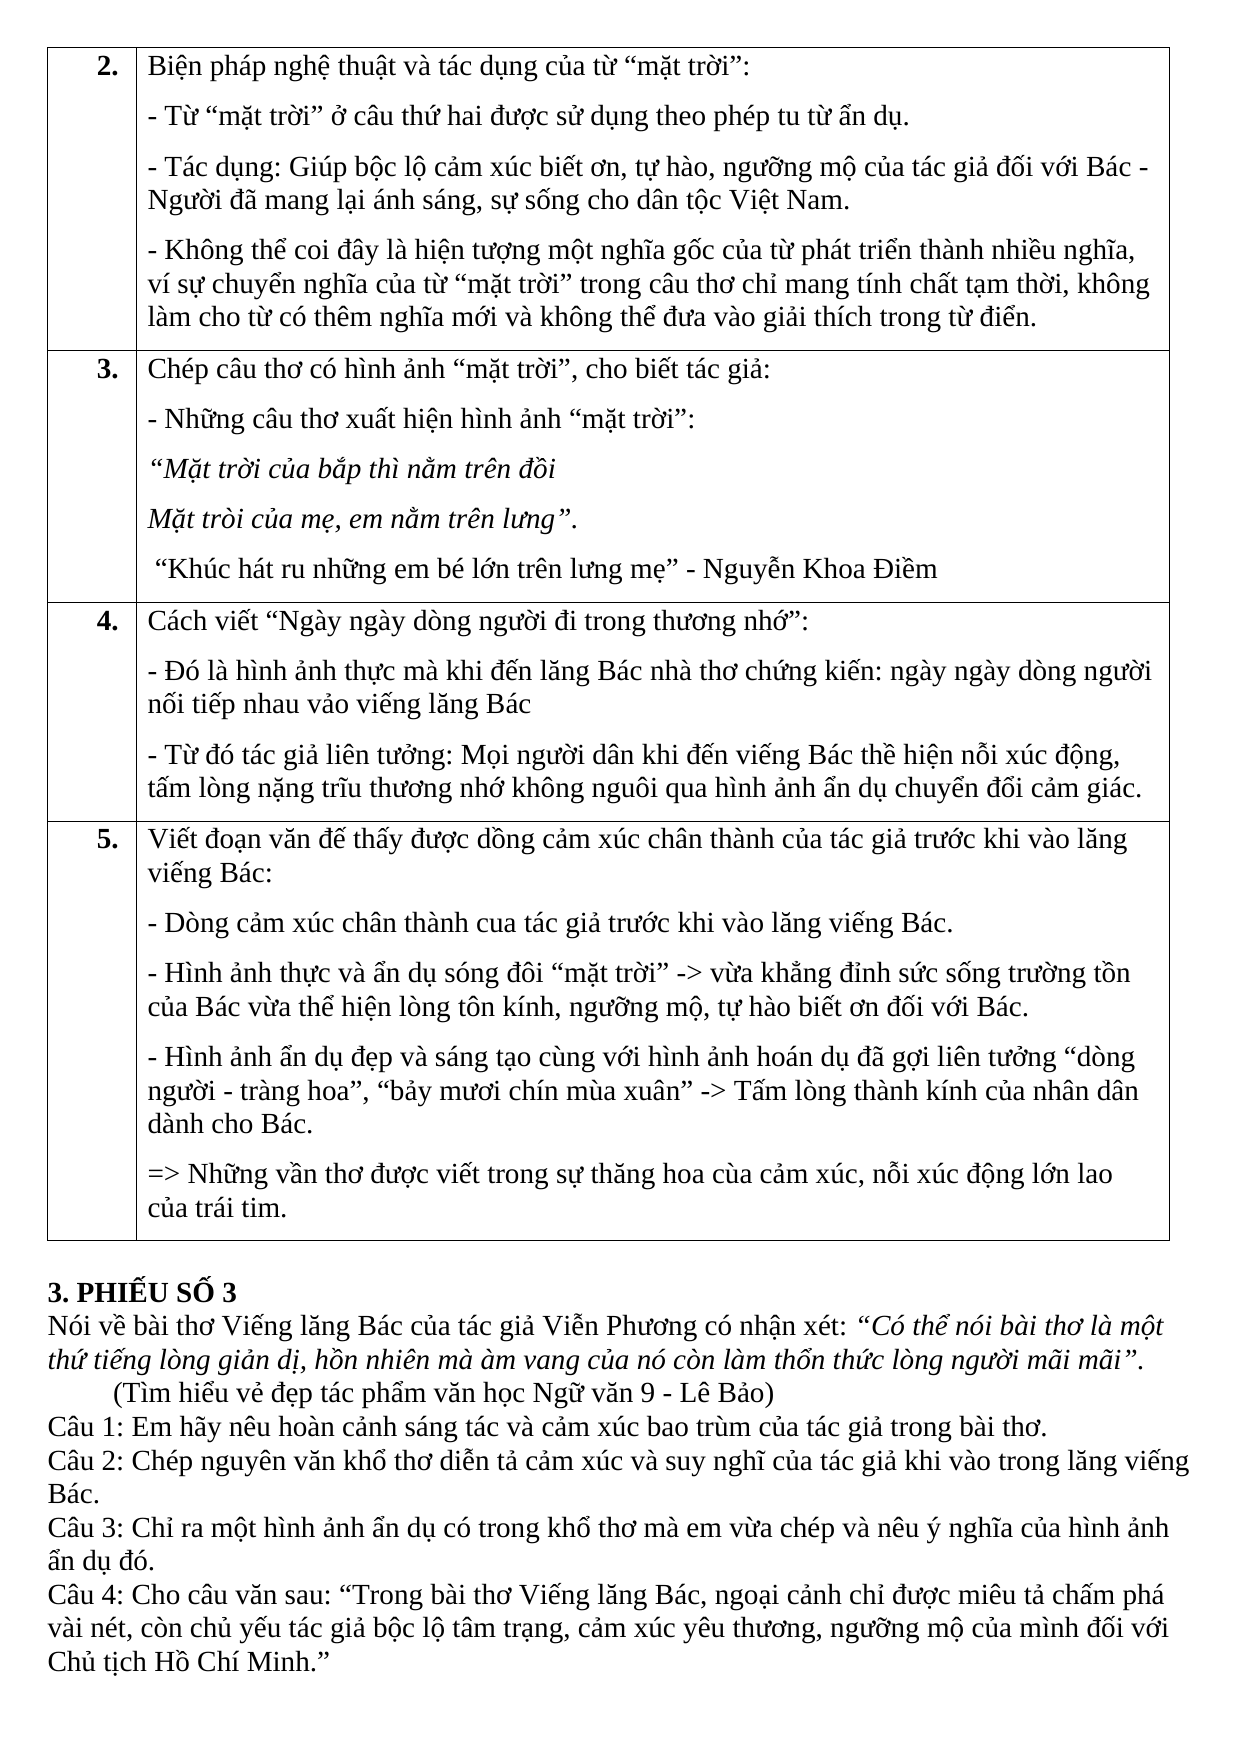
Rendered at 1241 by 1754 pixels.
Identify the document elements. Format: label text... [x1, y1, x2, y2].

table_cell Chép câu thơ có hình ảnh “mặt trời”, cho biết tác giả: - Những câu thơ xuất hiện hình ảnh “mặt trời”: “Mặt trời của bắp thì nằm trên đồi Mặt tròi của mẹ, em nằm trên lưng”. “Khúc hát ru những em bé lớn trên lưng mẹ” - Nguyễn Khoa Điềm [137, 351, 1169, 602]
table_cell [48, 822, 136, 1240]
table_cell Viết đoạn văn đế thấy được dồng cảm xúc chân thành của tác giả trước khi vào lăng viếng Bác: - Dòng cảm xúc chân thành cua tác giả trước khi vào lăng viếng Bác. - Hình ảnh thực và ẩn dụ sóng đôi “mặt trời” -> vừa khẳng đỉnh sức sống trường tồn của Bác vừa thể hiện lòng tôn kính, ngưỡng mộ, tự hào biết ơn đối với Bác. - Hình ảnh ẩn dụ đẹp và sáng tạo cùng với hình ảnh hoán dụ đã gợi liên tưởng “dòng người - tràng hoa”, “bảy mươi chín mùa xuân” -> Tấm lòng thành kính của nhân dân dành cho Bác. => Những vần thơ được viết trong sự thăng hoa cùa cảm xúc, nỗi xúc động lớn lao của trái tim. [137, 822, 1169, 1240]
text Câu 4: Cho câu văn sau: “Trong bài thơ Viếng lăng Bác, ngoại cảnh chỉ được miêu tả chấm phá vài nét, còn chủ yếu tác giả bộc lộ tâm trạng, cảm xúc yêu thương, ngưỡng mộ của mình đối với Chủ tịch Hồ Chí Minh.” [47, 1577, 1193, 1677]
table_cell Biện pháp nghệ thuật và tác dụng của từ “mặt trời”: - Từ “mặt trời” ở câu thứ hai được sử dụng theo phép tu từ ẩn dụ. - Tác dụng: Giúp bộc lộ cảm xúc biết ơn, tự hào, ngưỡng mộ của tác giả đối với Bác - Người đã mang lại ánh sáng, sự sống cho dân tộc Việt Nam. - Không thể coi đây là hiện tượng một nghĩa gốc của từ phát triển thành nhiều nghĩa, ví sự chuyển nghĩa của từ “mặt trời” trong câu thơ chỉ mang tính chất tạm thời, không làm cho từ có thêm nghĩa mới và không thể đưa vào giải thích trong từ điển. [137, 48, 1169, 350]
text (Tìm hiểu vẻ đẹp tác phẩm văn học Ngữ văn 9 - Lê Bảo) [47, 1376, 1193, 1409]
table_cell Cách viết “Ngày ngày dòng người đi trong thương nhớ”: - Đó là hình ảnh thực mà khi đến lăng Bác nhà thơ chứng kiến: ngày ngày dòng người nối tiếp nhau vảo viếng lăng Bác - Từ đó tác giả liên tưởng: Mọi người dân khi đến viếng Bác thề hiện nỗi xúc động, tấm lòng nặng trĩu thương nhớ không nguôi qua hình ảnh ẩn dụ chuyển đổi cảm giác. [137, 603, 1169, 821]
table_cell [48, 603, 136, 821]
text Câu 1: Em hãy nêu hoàn cảnh sáng tác và cảm xúc bao trùm của tác giả trong bài thơ. [47, 1409, 1193, 1443]
table_cell [48, 48, 136, 350]
text Câu 3: Chỉ ra một hình ảnh ẩn dụ có trong khổ thơ mà em vừa chép và nêu ý nghĩa của hình ảnh ẩn dụ đó. [47, 1510, 1193, 1577]
table_cell [48, 351, 136, 602]
text Câu 2: Chép nguyên văn khổ thơ diễn tả cảm xúc và suy nghĩ của tác giả khi vào trong lăng viếng Bác. [47, 1443, 1193, 1510]
text Nói về bài thơ Viếng lăng Bác của tác giả Viễn Phương có nhận xét: “Có thể nói bài thơ là một thứ tiếng lòng giản dị, hồn nhiên mà àm vang của nó còn làm thổn thức lòng người mãi mãi”. [47, 1308, 1193, 1376]
text 3. PHIẾU SỐ 3 [47, 1275, 1193, 1308]
